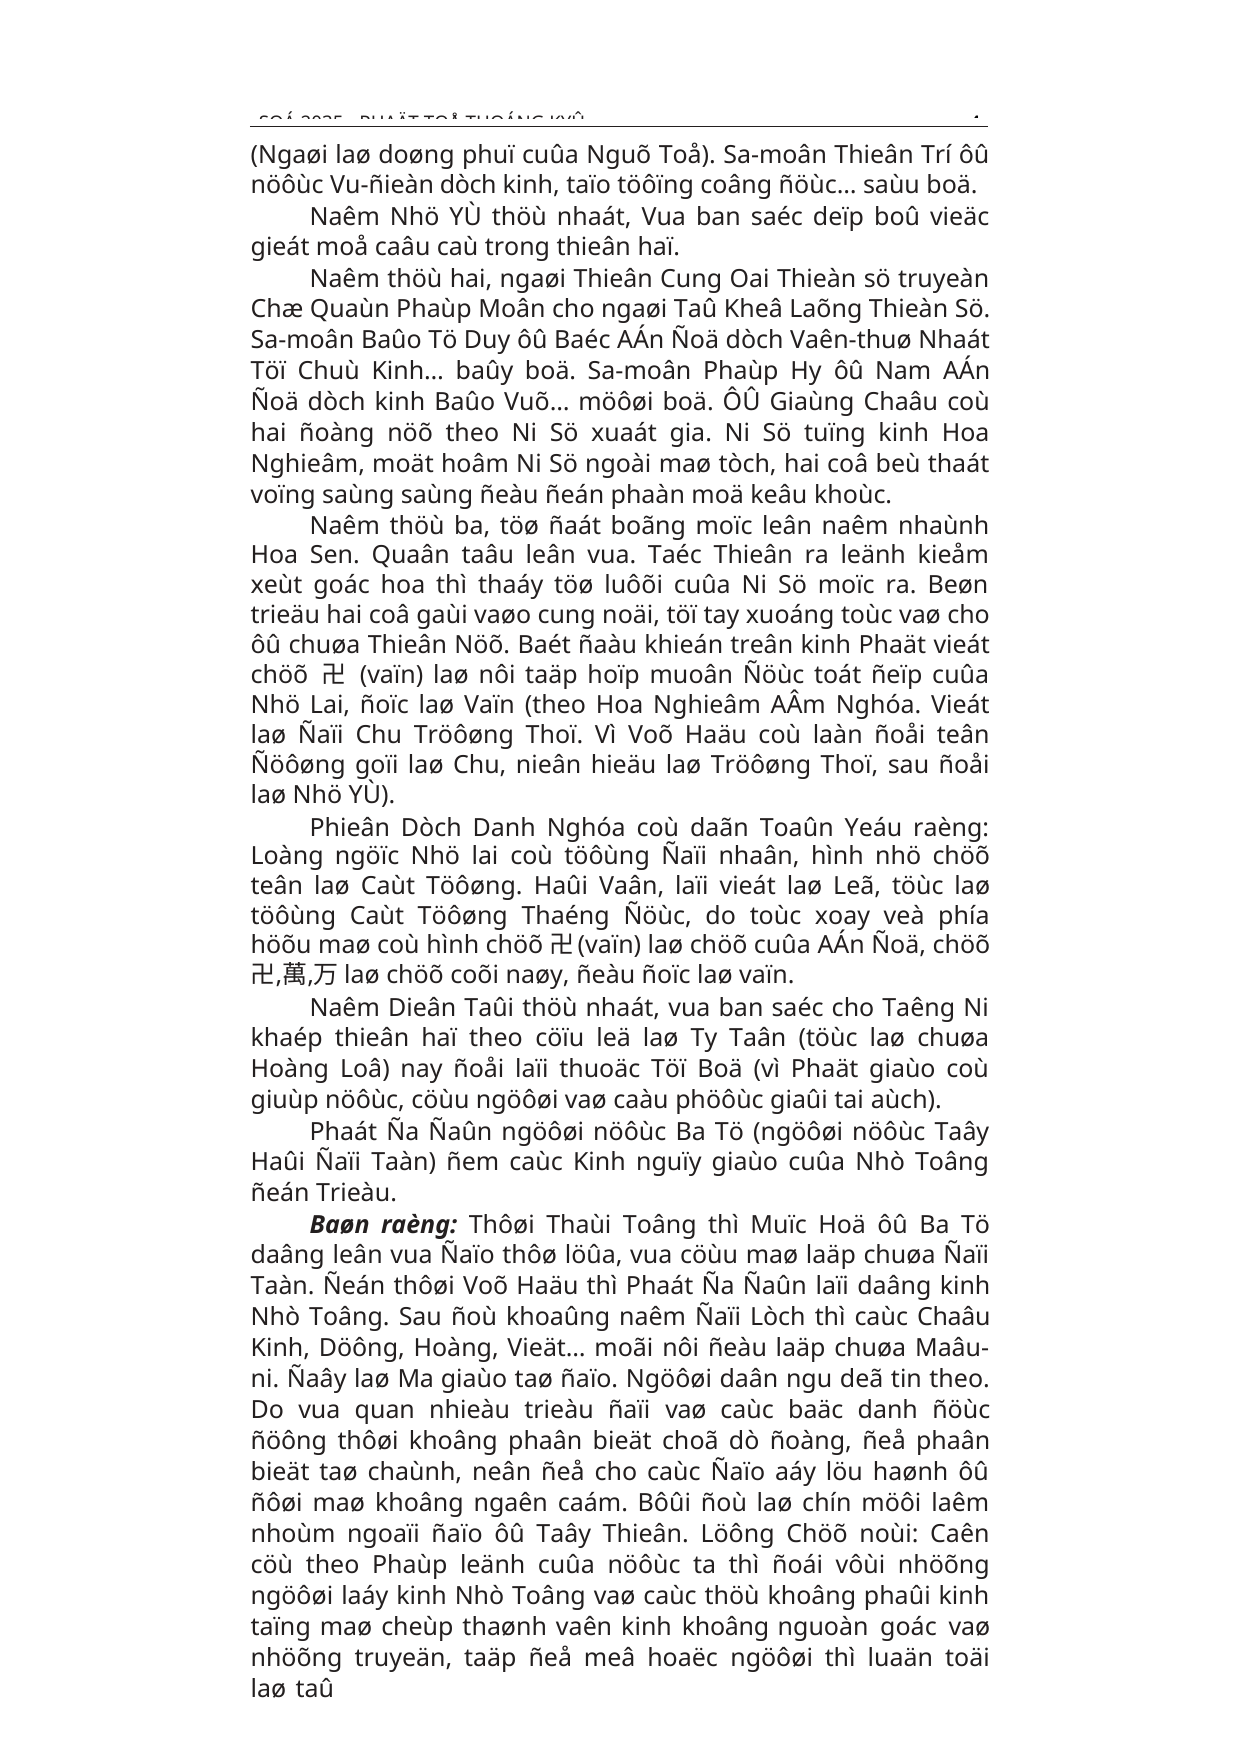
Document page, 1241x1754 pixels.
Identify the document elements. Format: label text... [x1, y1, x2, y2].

text Baøn raèng: Thôøi Thaùi Toâng thì Muïc Hoä ôû Ba Tö daâng leân vua Ñaïo thôø löûa, vua cöùu maø laäp chuøa Ñaïi Taàn. Ñeán thôøi Voõ Haäu thì Phaát Ña Ñaûn laïi daâng kinh Nhò Toâng. Sau ñoù khoaûng naêm Ñaïi Lòch thì caùc Chaâu Kinh, Döông, Hoàng, Vieät… moãi nôi ñeàu laäp chuøa Maâu-ni. Ñaây laø Ma giaùo taø ñaïo. Ngöôøi daân ngu deã tin theo. Do vua quan nhieàu trieàu ñaïi vaø caùc baäc danh ñöùc ñöông thôøi khoâng phaân bieät choã dò ñoàng, ñeå phaân bieät taø chaùnh, neân ñeå cho caùc Ñaïo aáy löu haønh ôû ñôøi maø khoâng ngaên caám. Bôûi ñoù laø chín möôi laêm nhoùm ngoaïi ñaïo ôû Taây Thieân. Löông Chöõ noùi: Caên cöù theo Phaùp leänh cuûa nöôùc ta thì ñoái vôùi nhöõng ngöôøi laáy kinh Nhò Toâng vaø caùc thöù khoâng phaûi kinh taïng maø cheùp thaønh vaên kinh khoâng nguoàn goác vaø nhöõng truyeän, taäp ñeå meâ hoaëc ngöôøi thì luaän toäi laø taû [250, 1208, 990, 1705]
text Naêm thöù hai, ngaøi Thieân Cung Oai Thieàn sö truyeàn Chæ Quaùn Phaùp Moân cho ngaøi Taû Kheâ Laõng Thieàn Sö. Sa-moân Baûo Tö Duy ôû Baéc AÁn Ñoä dòch Vaên-thuø Nhaát Töï Chuù Kinh… baûy boä. Sa-moân Phaùp Hy ôû Nam AÁn Ñoä dòch kinh Baûo Vuõ… möôøi boä. ÔÛ Giaùng Chaâu coù hai ñoàng nöõ theo Ni Sö xuaát gia. Ni Sö tuïng kinh Hoa Nghieâm, moät hoâm Ni Sö ngoài maø tòch, hai coâ beù thaát voïng saùng saùng ñeàu ñeán phaàn moä keâu khoùc. [250, 262, 990, 511]
text Naêm thöù ba, töø ñaát boãng moïc leân naêm nhaùnh Hoa Sen. Quaân taâu leân vua. Taéc Thieân ra leänh kieåm xeùt goác hoa thì thaáy töø luôõi cuûa Ni Sö moïc ra. Beøn trieäu hai coâ gaùi vaøo cung noäi, töï tay xuoáng toùc vaø cho ôû chuøa Thieân Nöõ. Baét ñaàu khieán treân kinh Phaät vieát chöõ 卍 (vaïn) laø nôi taäp hoïp muoân Ñöùc toát ñeïp cuûa Nhö Lai, ñoïc laø Vaïn (theo Hoa Nghieâm AÂm Nghóa. Vieát laø Ñaïi Chu Tröôøng Thoï. Vì Voõ Haäu coù laàn ñoåi teân Ñöôøng goïi laø Chu, nieân hieäu laø Tröôøng Thoï, sau ñoåi laø Nhö YÙ). [250, 511, 990, 811]
text Phieân Dòch Danh Nghóa coù daãn Toaûn Yeáu raèng: Loàng ngöïc Nhö lai coù töôùng Ñaïi nhaân, hình nhö chöõ teân laø Caùt Töôøng. Haûi Vaân, laïi vieát laø Leã, töùc laø töôùng Caùt Töôøng Thaéng Ñöùc, do toùc xoay veà phía höõu maø coù hình chöõ 卍 (vaïn) laø chöõ cuûa AÁn Ñoä, chöõ 卍,萬,万 laø chöõ coõi naøy, ñeàu ñoïc laø vaïn. [250, 813, 990, 991]
text Naêm Dieân Taûi thöù nhaát, vua ban saéc cho Taêng Ni khaép thieân haï theo cöïu leä laø Ty Taân (töùc laø chuøa Hoàng Loâ) nay ñoåi laïi thuoäc Töï Boä (vì Phaät giaùo coù giuùp nöôùc, cöùu ngöôøi vaø caàu phöôùc giaûi tai aùch). [250, 991, 990, 1115]
text Phaát Ña Ñaûn ngöôøi nöôùc Ba Tö (ngöôøi nöôùc Taây Haûi Ñaïi Taàn) ñem caùc Kinh nguïy giaùo cuûa Nhò Toâng ñeán Trieàu. [250, 1115, 990, 1208]
text Naêm Nhö YÙ thöù nhaát, Vua ban saéc deïp boû vieäc gieát moå caâu caù trong thieân haï. [250, 200, 990, 262]
text (Ngaøi laø doøng phuï cuûa Nguõ Toå). Sa-moân Thieân Trí ôû nöôùc Vu-ñieàn dòch kinh, taïo töôïng coâng ñöùc… saùu boä. [250, 138, 990, 200]
